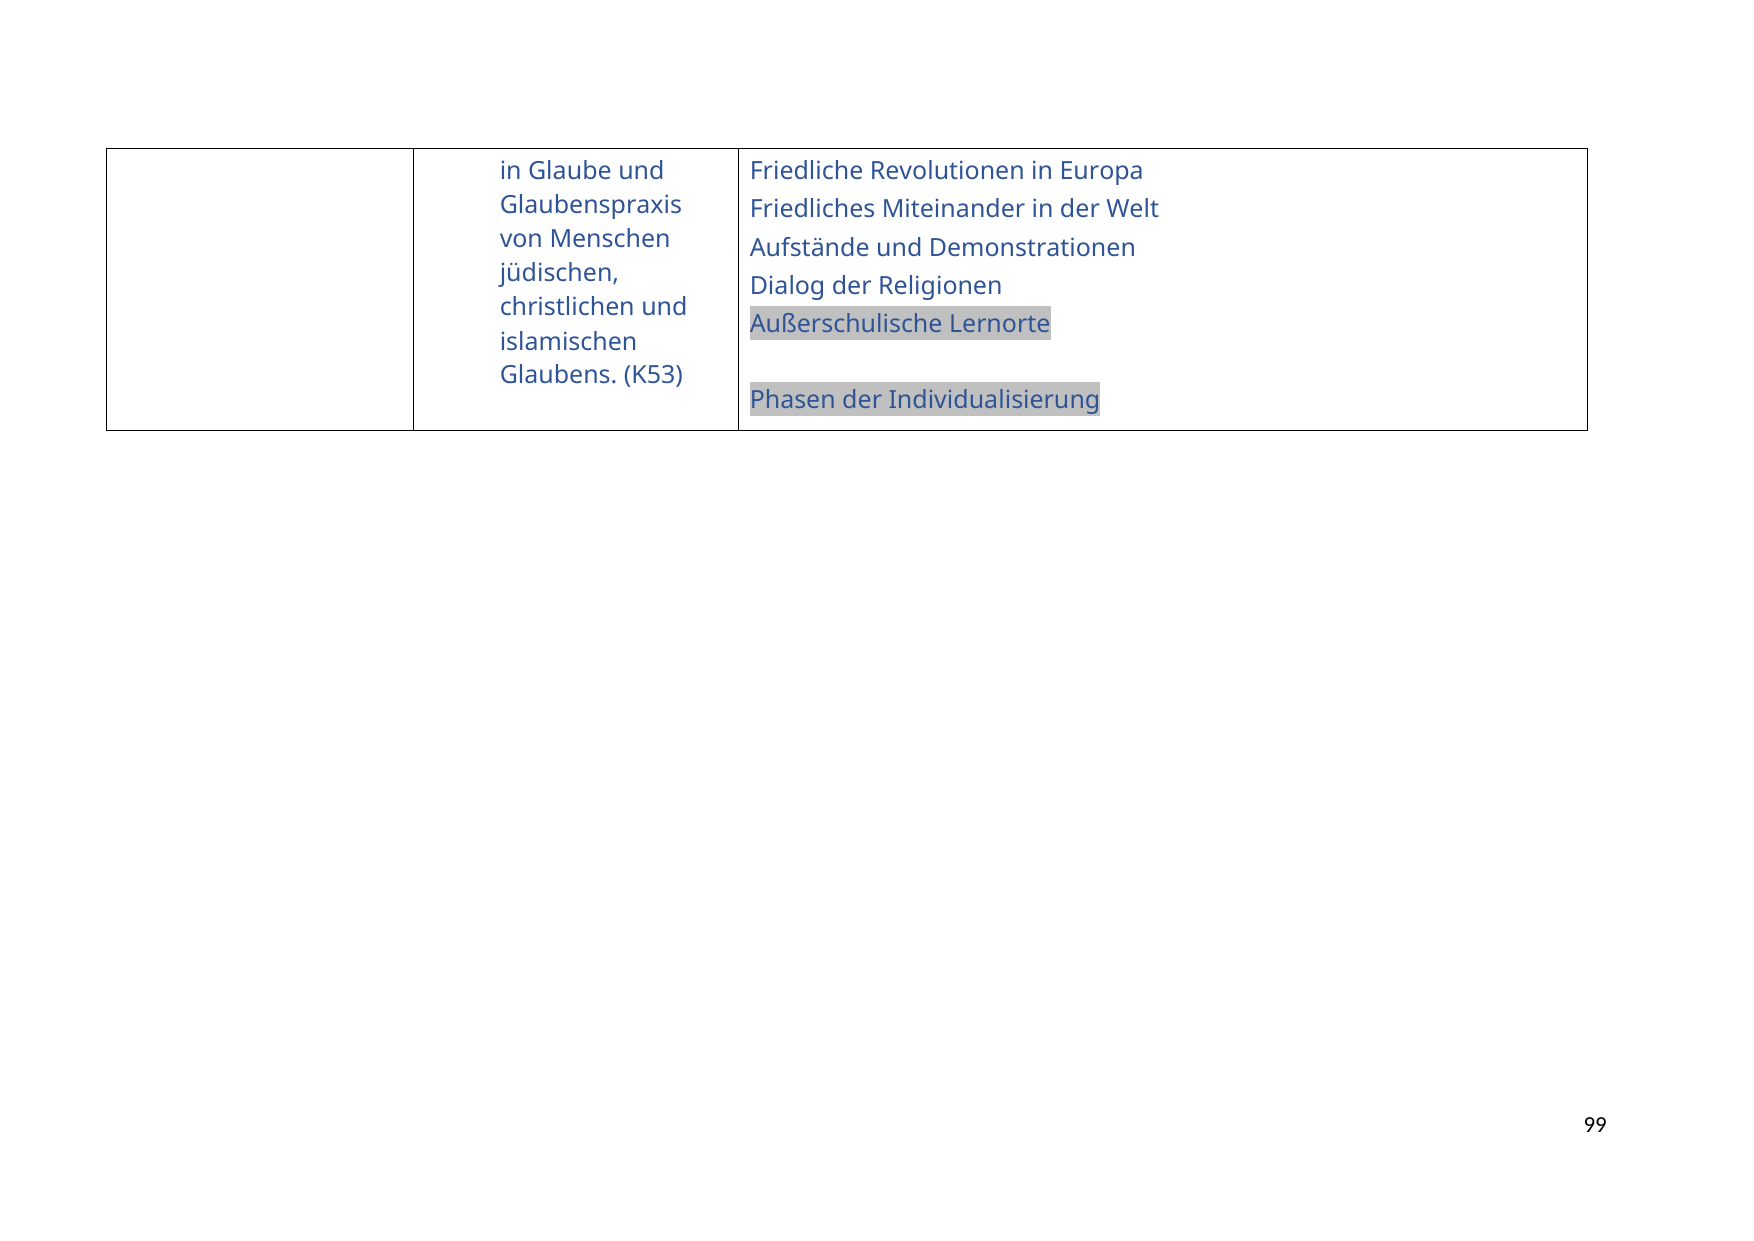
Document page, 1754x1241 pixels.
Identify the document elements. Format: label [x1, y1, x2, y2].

table_cell [107, 149, 413, 429]
table_cell [414, 149, 738, 429]
table_cell [739, 149, 1587, 429]
